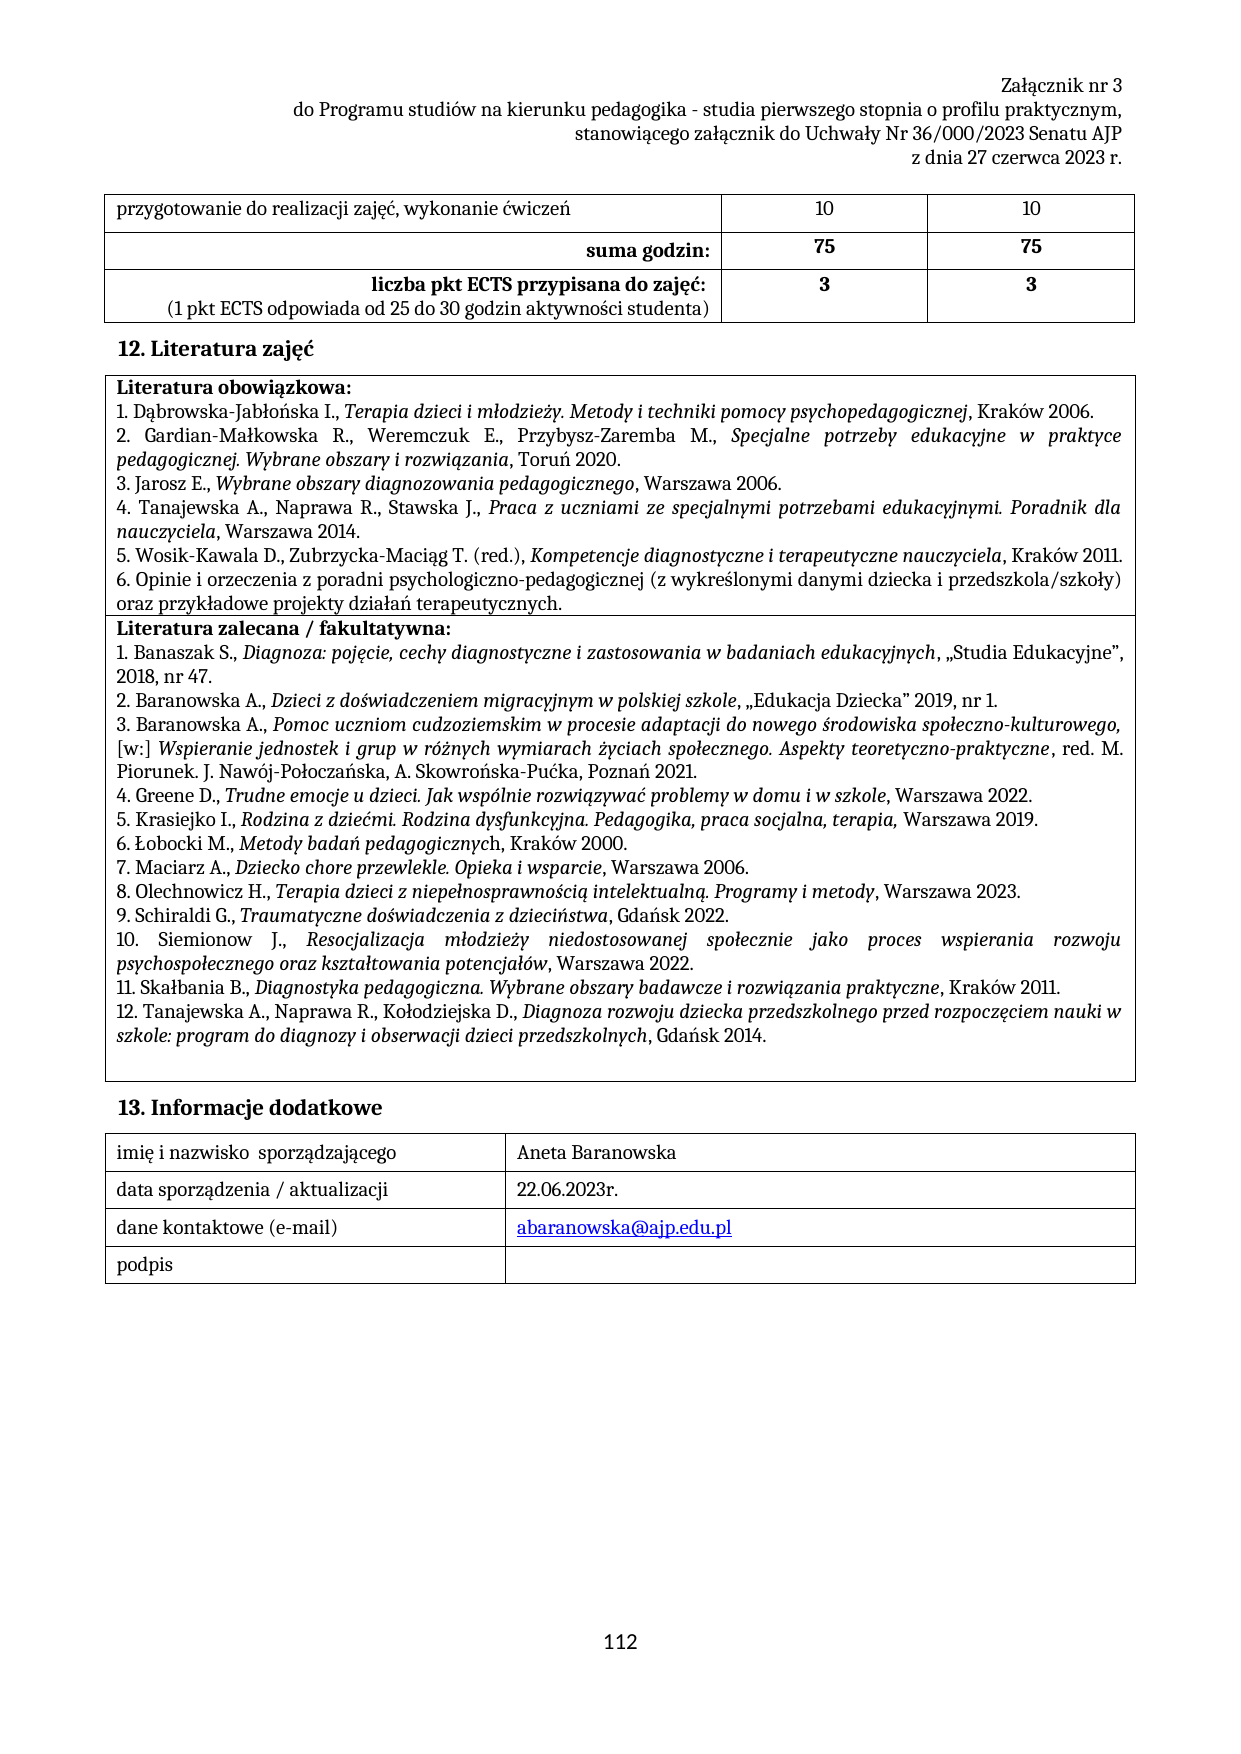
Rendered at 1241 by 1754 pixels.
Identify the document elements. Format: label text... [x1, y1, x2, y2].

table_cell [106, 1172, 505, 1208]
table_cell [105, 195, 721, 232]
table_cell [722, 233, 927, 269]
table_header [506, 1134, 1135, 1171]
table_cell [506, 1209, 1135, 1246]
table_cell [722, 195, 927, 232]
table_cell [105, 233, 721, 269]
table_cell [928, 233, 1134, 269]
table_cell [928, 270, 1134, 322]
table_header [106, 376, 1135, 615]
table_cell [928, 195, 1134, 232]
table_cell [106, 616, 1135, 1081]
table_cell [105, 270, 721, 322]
text 12. Literatura zajęć [118, 336, 1122, 362]
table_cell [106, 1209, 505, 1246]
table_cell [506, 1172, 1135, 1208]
text 13. Informacje dodatkowe [118, 1094, 1122, 1121]
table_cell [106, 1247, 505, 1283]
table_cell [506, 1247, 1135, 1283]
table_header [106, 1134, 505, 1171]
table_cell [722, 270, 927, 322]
